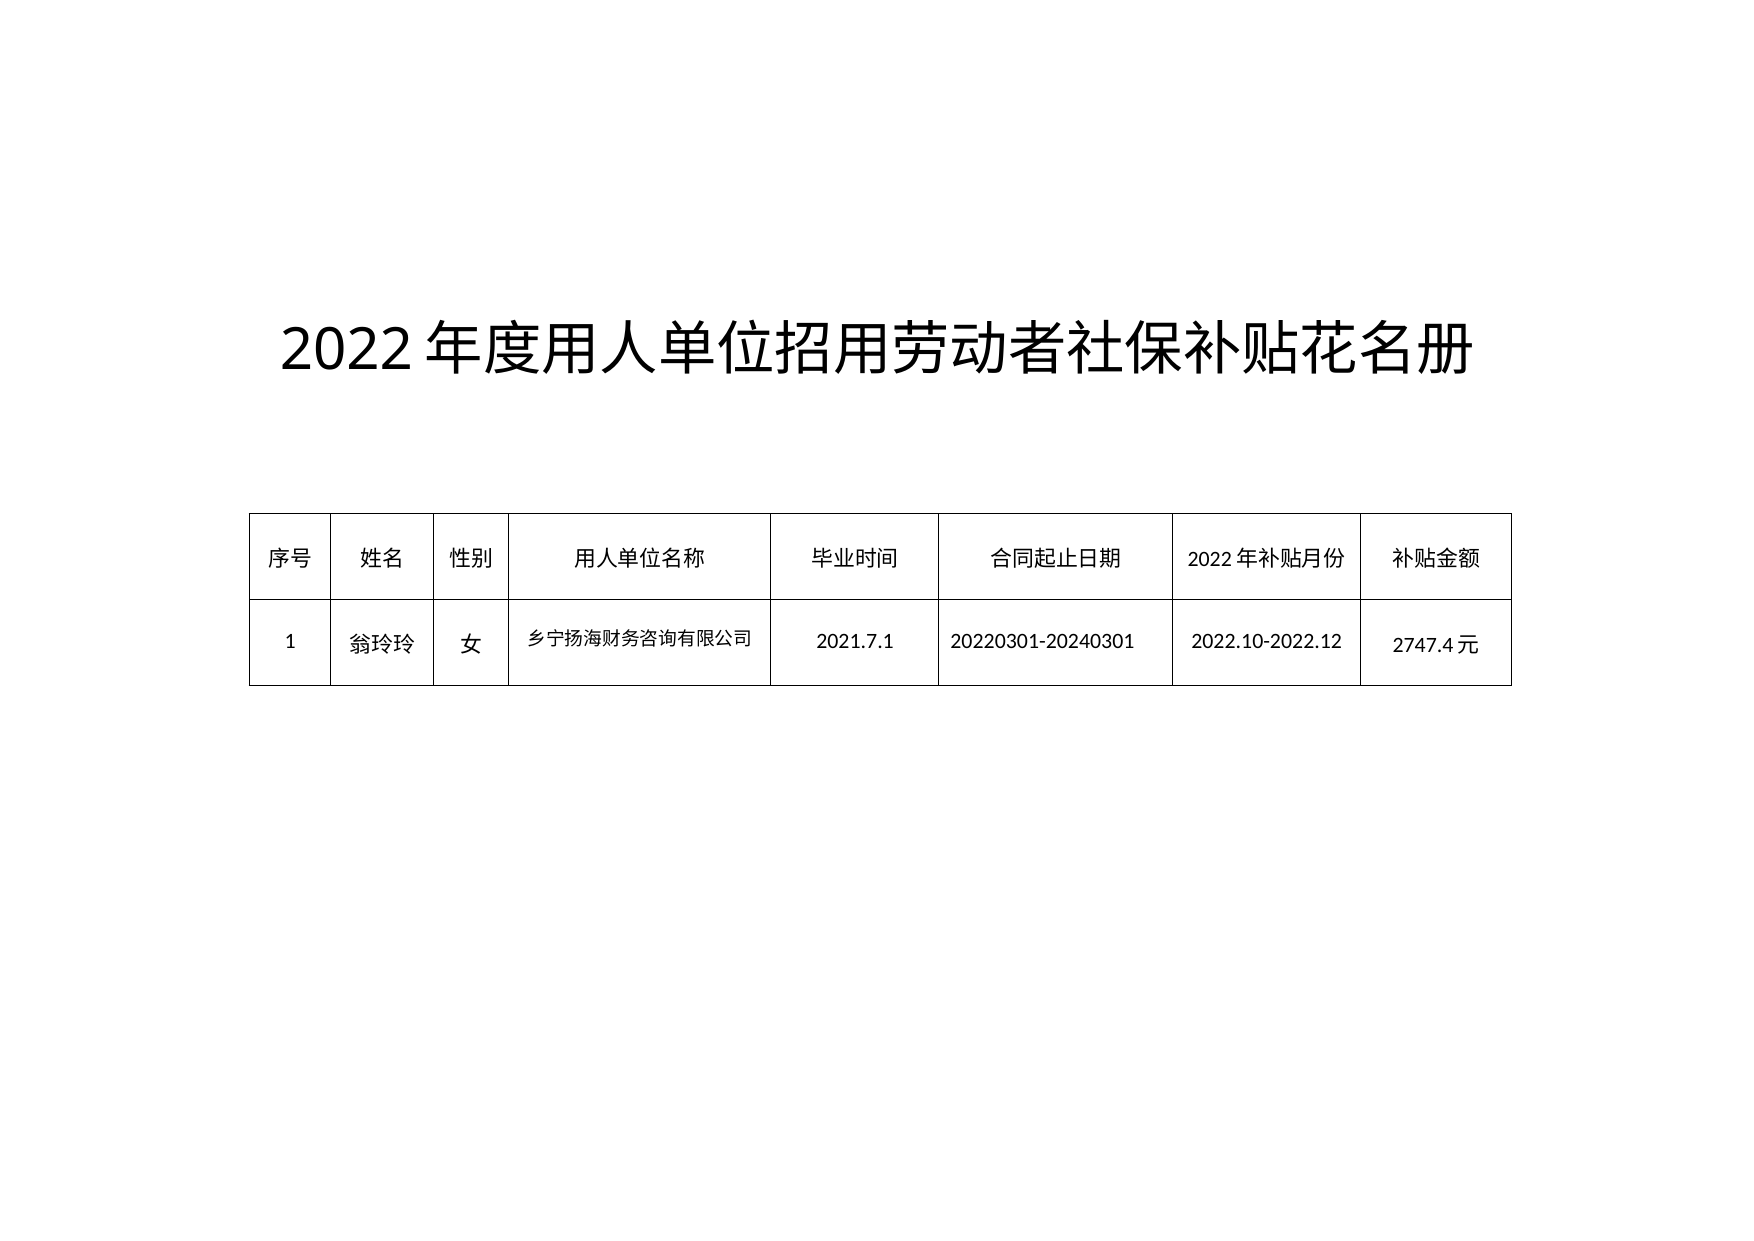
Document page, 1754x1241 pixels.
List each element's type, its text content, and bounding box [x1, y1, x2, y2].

table_cell 翁玲玲 [331, 600, 433, 685]
table_header 毕业时间 [771, 514, 938, 599]
table_header 补贴金额 [1361, 514, 1511, 599]
table_header 性别 [434, 514, 508, 599]
table_header 2022年补贴月份 [1173, 514, 1360, 599]
table_cell 1 [250, 600, 330, 685]
table_cell 2747.4元 [1361, 600, 1511, 685]
table_header 用人单位名称 [509, 514, 770, 599]
table_header 姓名 [331, 514, 433, 599]
table_cell 2021.7.1 [771, 600, 938, 685]
table_header 合同起止日期 [939, 514, 1172, 599]
table_cell 乡宁扬海财务咨询有限公司 [509, 600, 770, 685]
table_cell 女 [434, 600, 508, 685]
table_cell 20220301-20240301 [939, 600, 1172, 685]
table_header 序号 [250, 514, 330, 599]
text 2022年度用人单位招用劳动者社保补贴花名册 [150, 295, 1604, 393]
table_cell 2022.10-2022.12 [1173, 600, 1360, 685]
